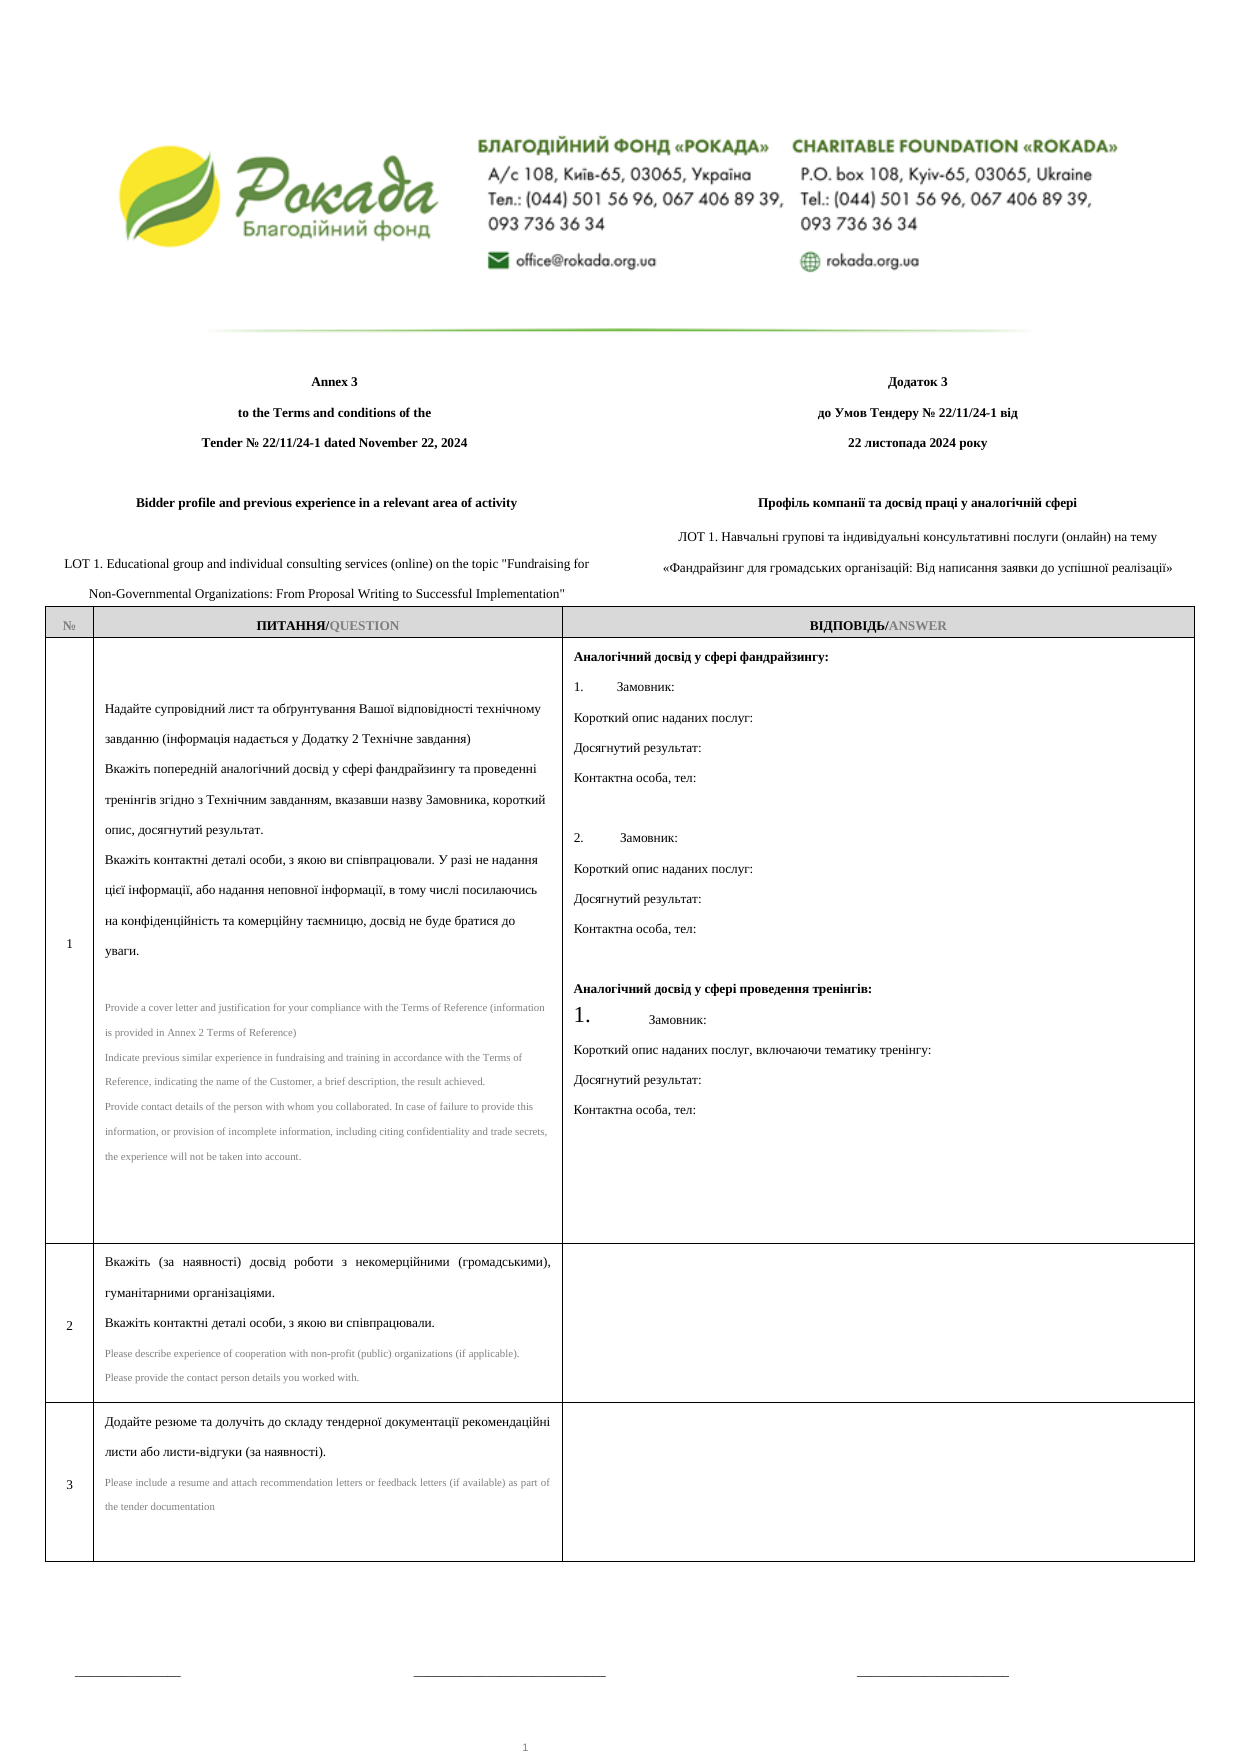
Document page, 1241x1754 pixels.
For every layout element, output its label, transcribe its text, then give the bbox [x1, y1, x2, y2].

table_header Annex 3 to the Terms and conditions of the Tender № 22/11/24-1 dated November 22, 2024 Bidder profile and previous experience in a relevant area of activity LОТ 1. Educational group and individual consulting services (online) on the topic "Fundraising for Non-Governmental Organizations: From Proposal Writing to Successful Implementation" [45, 364, 641, 606]
table_cell Аналогічний досвід у сфері фандрайзингу: 1. Замовник: Короткий опис наданих послуг: Досягнутий результат: Контактна особа, тел: 2. Замовник: Короткий опис наданих послуг: Досягнутий результат: Контактна особа, тел: Аналогічний досвід у сфері проведення тренінгів: Замовник: Короткий опис наданих послуг, включаючи тематику тренінгу: Досягнутий результат: Контактна особа, тел: [563, 638, 1194, 1242]
table_header _____________________________ ПІБ та підпис (Особа(и), уповноважені підписувати від імені учасника тендеру) Name and signature [403, 1636, 846, 1682]
table_header Додаток 3 до Умов Тендеру № 22/11/24-1 від 22 листопада 2024 року Профіль компанії та досвід праці у аналогічній сфері ЛОТ 1. Навчальні групові та індивідуальні консультативні послуги (онлайн) на тему «Фандрайзинг для громадських організацій: Від написання заявки до успішної реалізації» [641, 364, 1194, 606]
table_cell [563, 1244, 1194, 1402]
table_cell ВІДПОВІДЬ/ANSWER [563, 607, 1194, 637]
table_cell 3 [46, 1403, 93, 1561]
table_cell Надайте супровідний лист та обґрунтування Вашої відповідності технічному завданню (інформація надається у Додатку 2 Технічне завдання) Вкажіть попередній аналогічний досвід у сфері фандрайзингу та проведенні тренінгів згідно з Технічним завданням, вказавши назву Замовника, короткий опис, досягнутий результат. Вкажіть контактні деталі особи, з якою ви співпрацювали. У разі не надання цієї інформації, або надання неповної інформації, в тому числі посилаючись на конфіденційність та комерційну таємницю, досвід не буде братися до уваги. Provide a cover letter and justification for your compliance with the Terms of Reference (information is provided in Annex 2 Terms of Reference) Indicate previous similar experience in fundraising and training in accordance with the Terms of Reference, indicating the name of the Customer, a brief description, the result achieved. Provide contact details of the person with whom you collaborated. In case of failure to provide this information, or provision of incomplete information, including citing confidentiality and trade secrets, the experience will not be taken into account. [94, 638, 562, 1242]
table_cell ПИТАННЯ/QUESTION [94, 607, 562, 637]
picture [74, 73, 1165, 334]
table_header _______________________ Печатка: Stamp: [846, 1636, 1171, 1682]
table_cell Вкажіть (за наявності) досвід роботи з некомерційними (громадськими), гуманітарними організаціями. Вкажіть контактні деталі особи, з якою ви співпрацювали. Please describe experience of cooperation with non-profit (public) organizations (if applicable). Please provide the contact person details you worked with. [94, 1244, 562, 1402]
table_cell 2 [46, 1244, 93, 1402]
table_header ________________ Місце й дата: Place and date: [64, 1636, 403, 1682]
table_cell [563, 1403, 1194, 1561]
table_cell № [46, 607, 93, 637]
table_cell 1 [46, 638, 93, 1242]
table_cell Додайте резюме та долучіть до складу тендерної документації рекомендаційні листи або листи-відгуки (за наявності). Please include a resume and attach recommendation letters or feedback letters (if available) as part of the tender documentation [94, 1403, 562, 1561]
